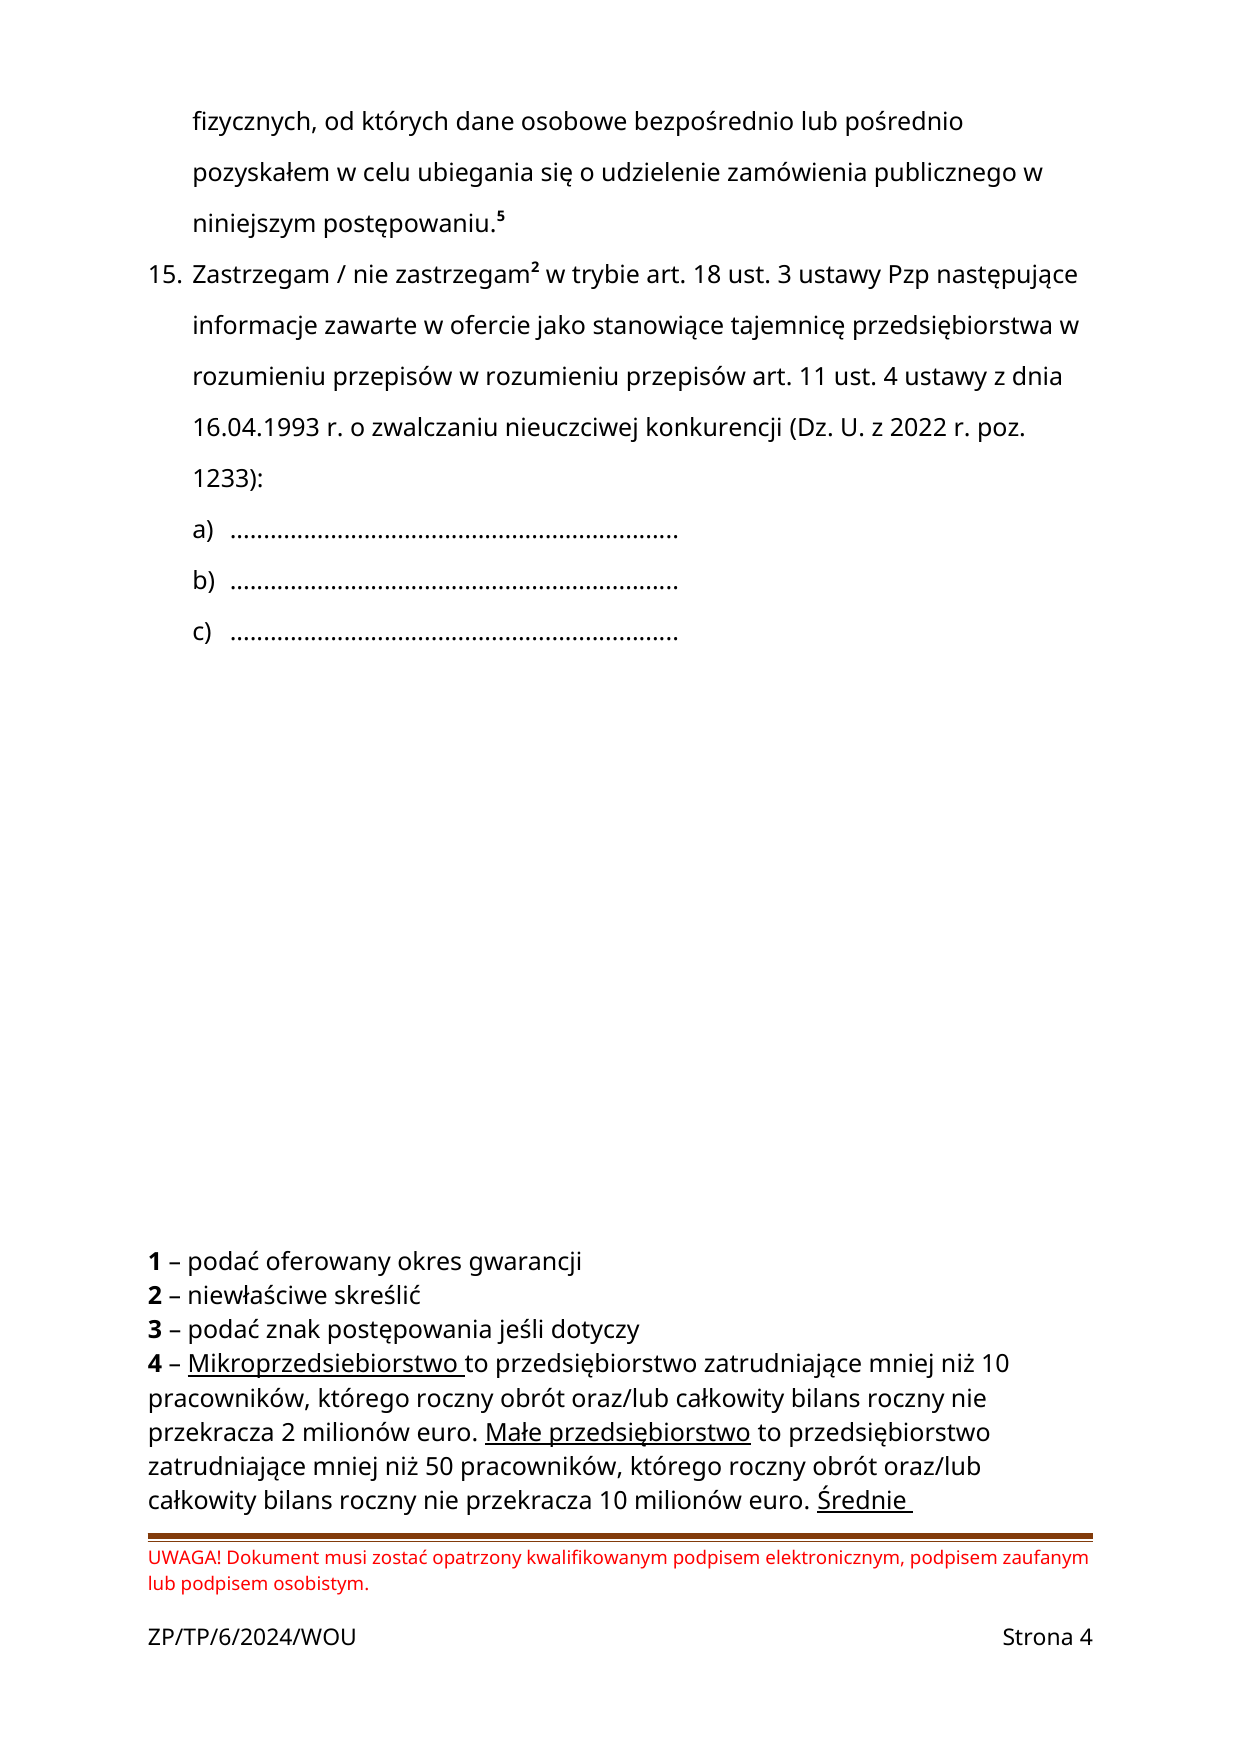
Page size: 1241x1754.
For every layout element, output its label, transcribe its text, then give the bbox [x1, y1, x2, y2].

text 2 – niewłaściwe skreślić [148, 1278, 1093, 1312]
list ................................................................... [192, 563, 1093, 597]
text 3 – podać znak postępowania jeśli dotyczy [148, 1312, 1093, 1346]
list ................................................................... [192, 614, 1093, 648]
list ................................................................... [192, 512, 1093, 546]
list Zastrzegam / nie zastrzegam2 w trybie art. 18 ust. 3 ustawy Pzp następujące informacje zawarte w ofercie jako stanowiące tajemnicę przedsiębiorstwa w rozumieniu przepisów w rozumieniu przepisów art. 11 ust. 4 ustawy z dnia 16.04.1993 r. o zwalczaniu nieuczciwej konkurencji (Dz. U. z 2022 r. poz. 1233): [148, 257, 1093, 495]
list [148, 103, 1093, 239]
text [148, 1346, 1093, 1516]
text 1 – podać oferowany okres gwarancji [148, 1244, 1093, 1278]
